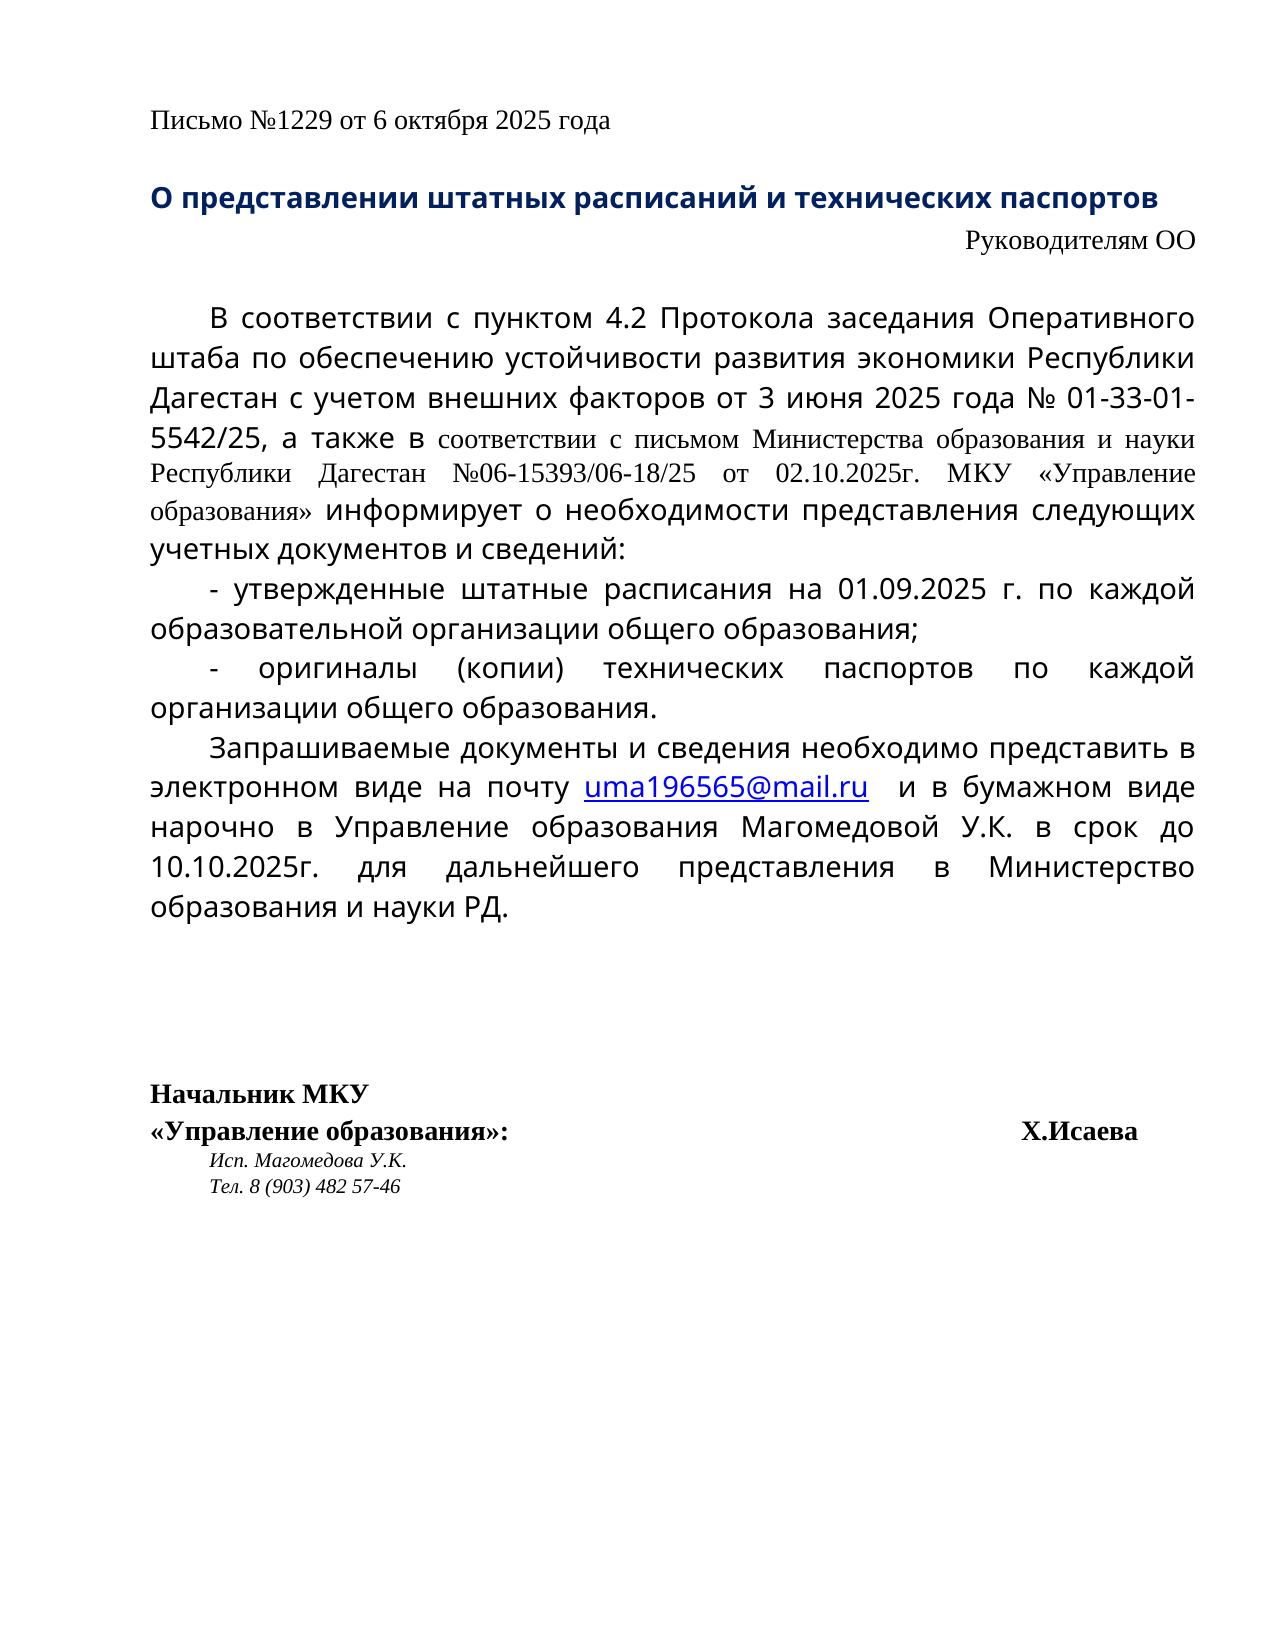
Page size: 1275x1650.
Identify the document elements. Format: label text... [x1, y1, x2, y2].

text - утвержденные штатные расписания на 01.09.2025 г. по каждой образовательной организации общего образования; [150, 568, 1196, 648]
text Запрашиваемые документы и сведения необходимо представить в электронном виде на почту uma196565@mail.ru и в бумажном виде нарочно в Управление образования Магомедовой У.К. в срок до 10.10.2025г. для дальнейшего представления в Министерство образования и науки РД. [150, 727, 1196, 926]
text Руководителям ОО [150, 223, 1196, 256]
text В соответствии с пунктом 4.2 Протокола заседания Оперативного штаба по обеспечению устойчивости развития экономики Республики Дагестан с учетом внешних факторов от 3 июня 2025 года № 01-33-01-5542/25, а также в соответствии с письмом Министерства образования и науки Республики Дагестан №06-15393/06-18/25 от 02.10.2025г. МКУ «Управление образования» информирует о необходимости представления следующих учетных документов и сведений: [150, 298, 1196, 568]
text - оригиналы (копии) технических паспортов по каждой организации общего образования. [150, 648, 1196, 727]
text Письмо №1229 от 6 октября 2025 года [150, 103, 1196, 136]
text Начальник МКУ [150, 1077, 1196, 1109]
text Тел. 8 (903) 482 57-46 [150, 1174, 1183, 1198]
text Исп. Магомедова У.К. [150, 1148, 1183, 1172]
text «Управление образования»: Х.Исаева [150, 1114, 1183, 1146]
text О представлении штатных расписаний и технических паспортов [150, 178, 1196, 217]
